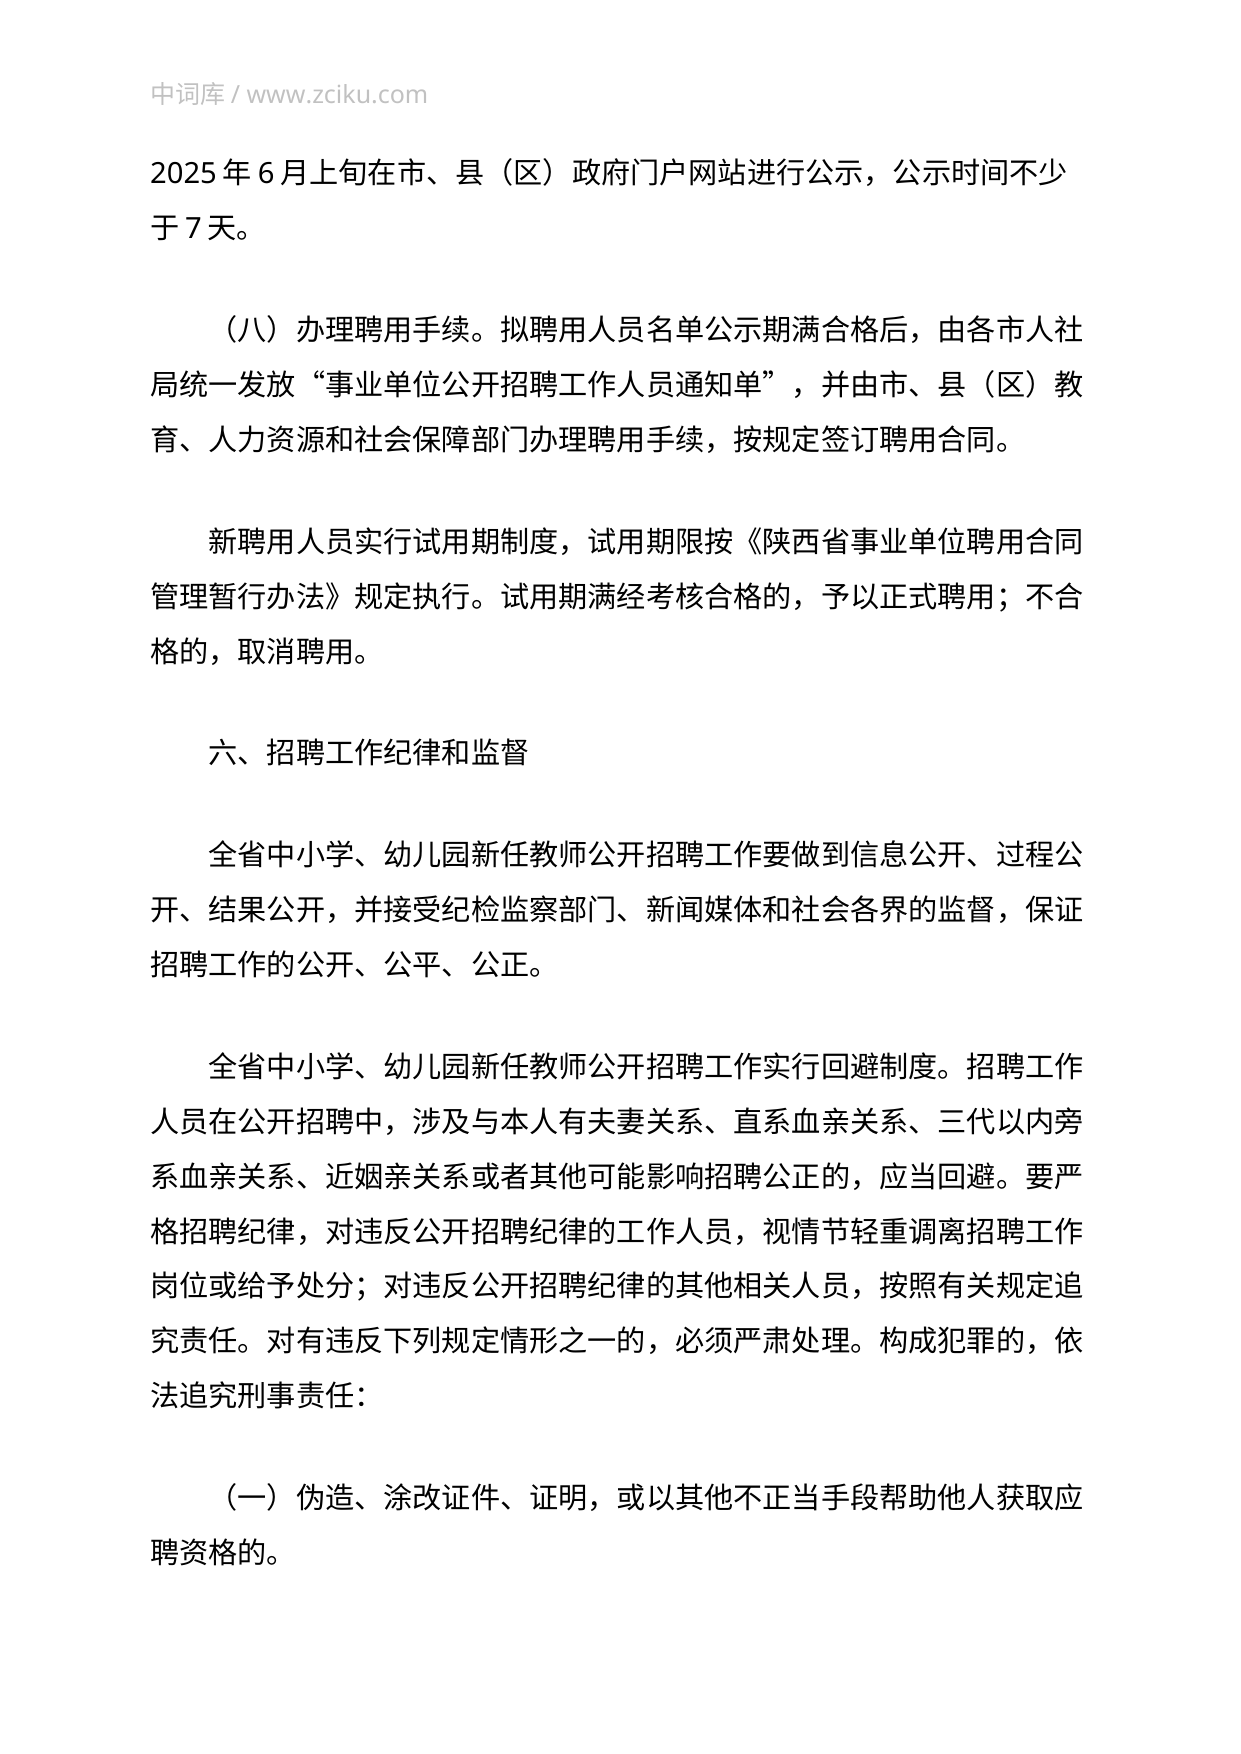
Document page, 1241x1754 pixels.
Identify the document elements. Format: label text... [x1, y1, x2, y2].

text 全省中小学、幼儿园新任教师公开招聘工作实行回避制度。招聘工作人员在公开招聘中，涉及与本人有夫妻关系、直系血亲关系、三代以内旁系血亲关系、近姻亲关系或者其他可能影响招聘公正的，应当回避。要严格招聘纪律，对违反公开招聘纪律的工作人员，视情节轻重调离招聘工作岗位或给予处分；对违反公开招聘纪律的其他相关人员，按照有关规定追究责任。对有违反下列规定情形之一的，必须严肃处理。构成犯罪的，依法追究刑事责任： [150, 1043, 1090, 1415]
text 六、招聘工作纪律和监督 [150, 730, 1090, 772]
text 新聘用人员实行试用期制度，试用期限按《陕西省事业单位聘用合同管理暂行办法》规定执行。试用期满经考核合格的，予以正式聘用；不合格的，取消聘用。 [150, 518, 1090, 671]
text （一）伪造、涂改证件、证明，或以其他不正当手段帮助他人获取应聘资格的。 [150, 1474, 1090, 1572]
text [150, 150, 1090, 247]
text （八）办理聘用手续。拟聘用人员名单公示期满合格后，由各市人社局统一发放“事业单位公开招聘工作人员通知单”，并由市、县（区）教育、人力资源和社会保障部门办理聘用手续，按规定签订聘用合同。 [150, 307, 1090, 459]
text 全省中小学、幼儿园新任教师公开招聘工作要做到信息公开、过程公开、结果公开，并接受纪检监察部门、新闻媒体和社会各界的监督，保证招聘工作的公开、公平、公正。 [150, 832, 1090, 984]
